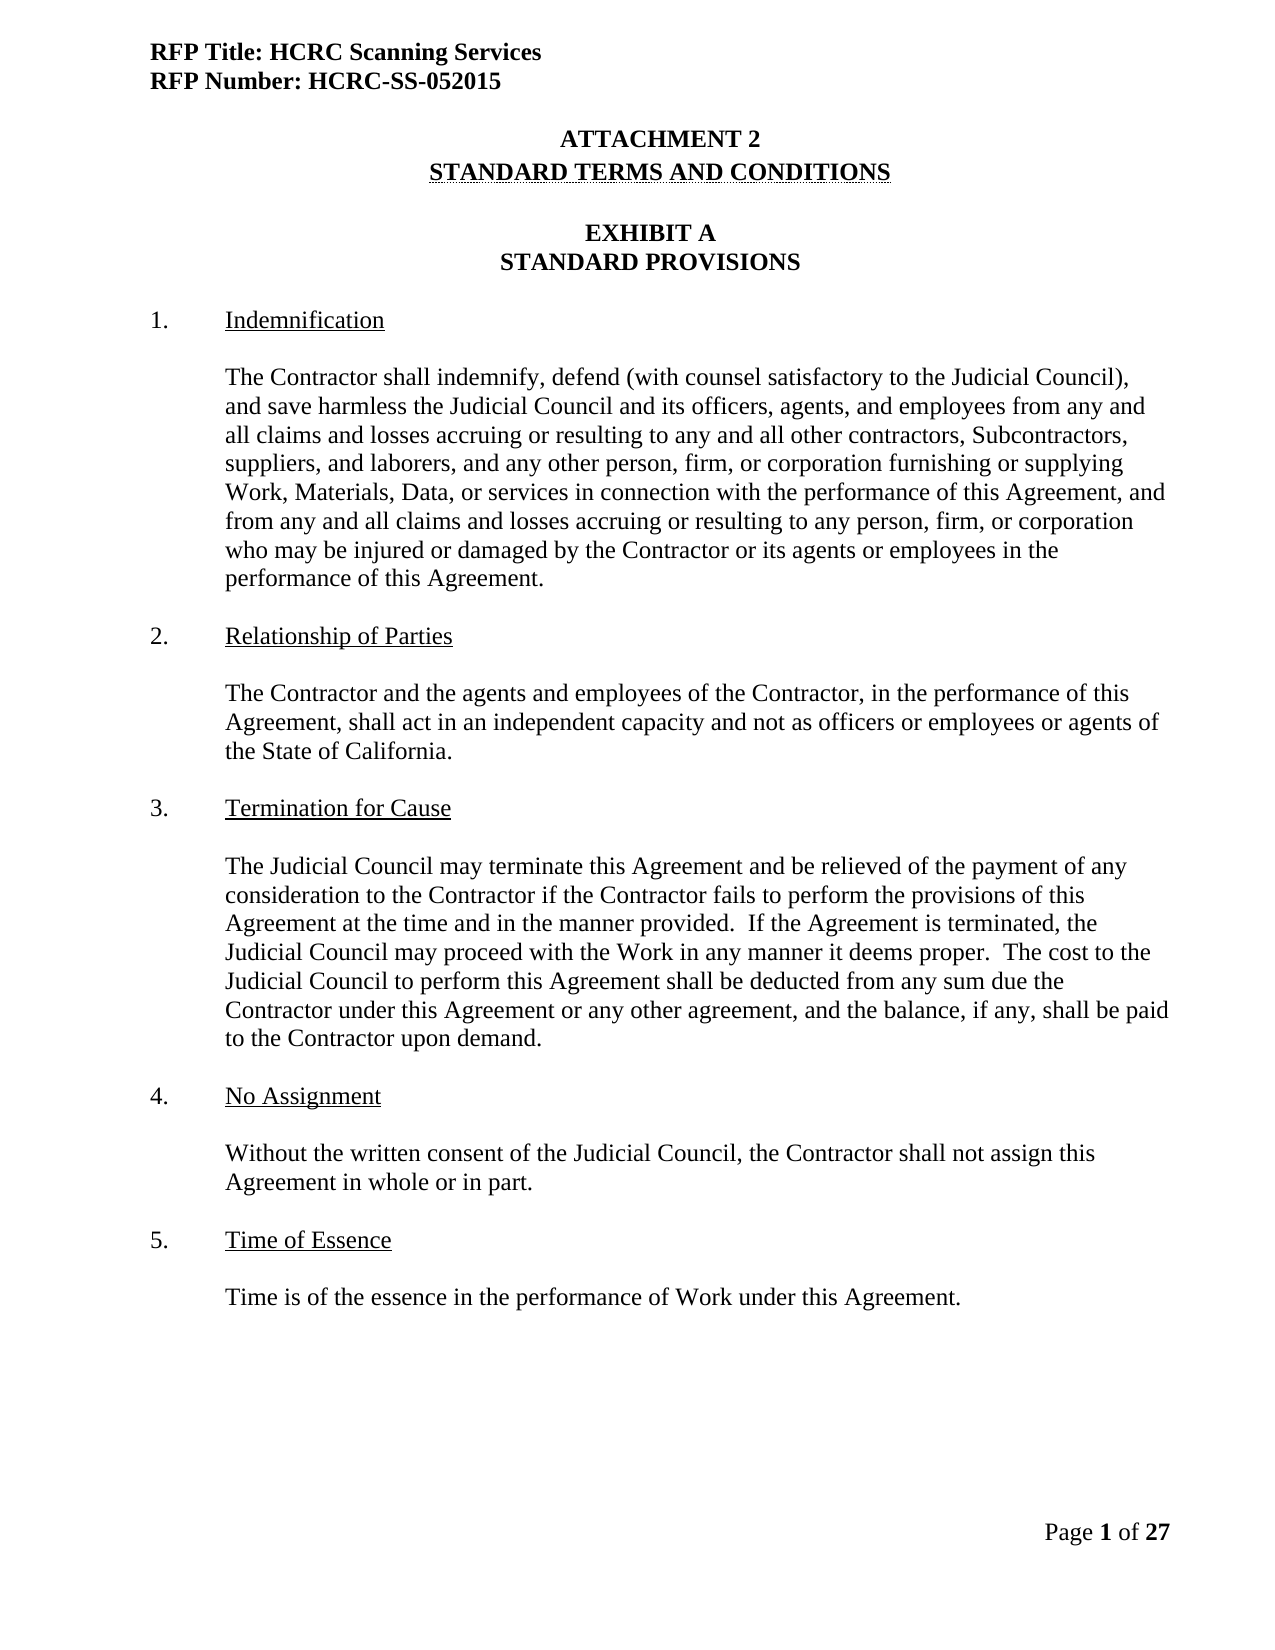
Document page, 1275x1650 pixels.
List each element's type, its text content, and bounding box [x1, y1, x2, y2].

list Termination for Cause [150, 793, 1170, 822]
list Time is of the essence in the performance of Work under this Agreement. [225, 1282, 1170, 1311]
subtitle STANDARD PROVISIONS [150, 247, 1151, 276]
list Indemnification [150, 305, 1170, 333]
text STANDARD TERMS AND CONDITIONS [150, 157, 1170, 186]
list The Judicial Council may terminate this Agreement and be relieved of the payment of any consideration to the Contractor if the Contractor fails to perform the provisions of this Agreement at the time and in the manner provided. If the Agreement is terminated, the Judicial Council may proceed with the Work in any manner it deems proper. The cost to the Judicial Council to perform this Agreement shall be deducted from any sum due the Contractor under this Agreement or any other agreement, and the balance, if any, shall be paid to the Contractor upon demand. [225, 851, 1170, 1052]
text ATTACHMENT 2 [150, 124, 1170, 152]
list Time of Essence [150, 1225, 1170, 1253]
list The Contractor and the agents and employees of the Contractor, in the performance of this Agreement, shall act in an independent capacity and not as officers or employees or agents of the State of California. [225, 678, 1170, 765]
list No Assignment [150, 1081, 1170, 1110]
subtitle EXHIBIT A [150, 218, 1151, 247]
list Without the written consent of the Judicial Council, the Contractor shall not assign this Agreement in whole or in part. [225, 1138, 1170, 1196]
list The Contractor shall indemnify, defend (with counsel satisfactory to the Judicial Council), and save harmless the Judicial Council and its officers, agents, and employees from any and all claims and losses accruing or resulting to any and all other contractors, Subcontractors, suppliers, and laborers, and any other person, firm, or corporation furnishing or supplying Work, Materials, Data, or services in connection with the performance of this Agreement, and from any and all claims and losses accruing or resulting to any person, firm, or corporation who may be injured or damaged by the Contractor or its agents or employees in the performance of this Agreement. [225, 362, 1170, 592]
list Relationship of Parties [150, 621, 1170, 650]
